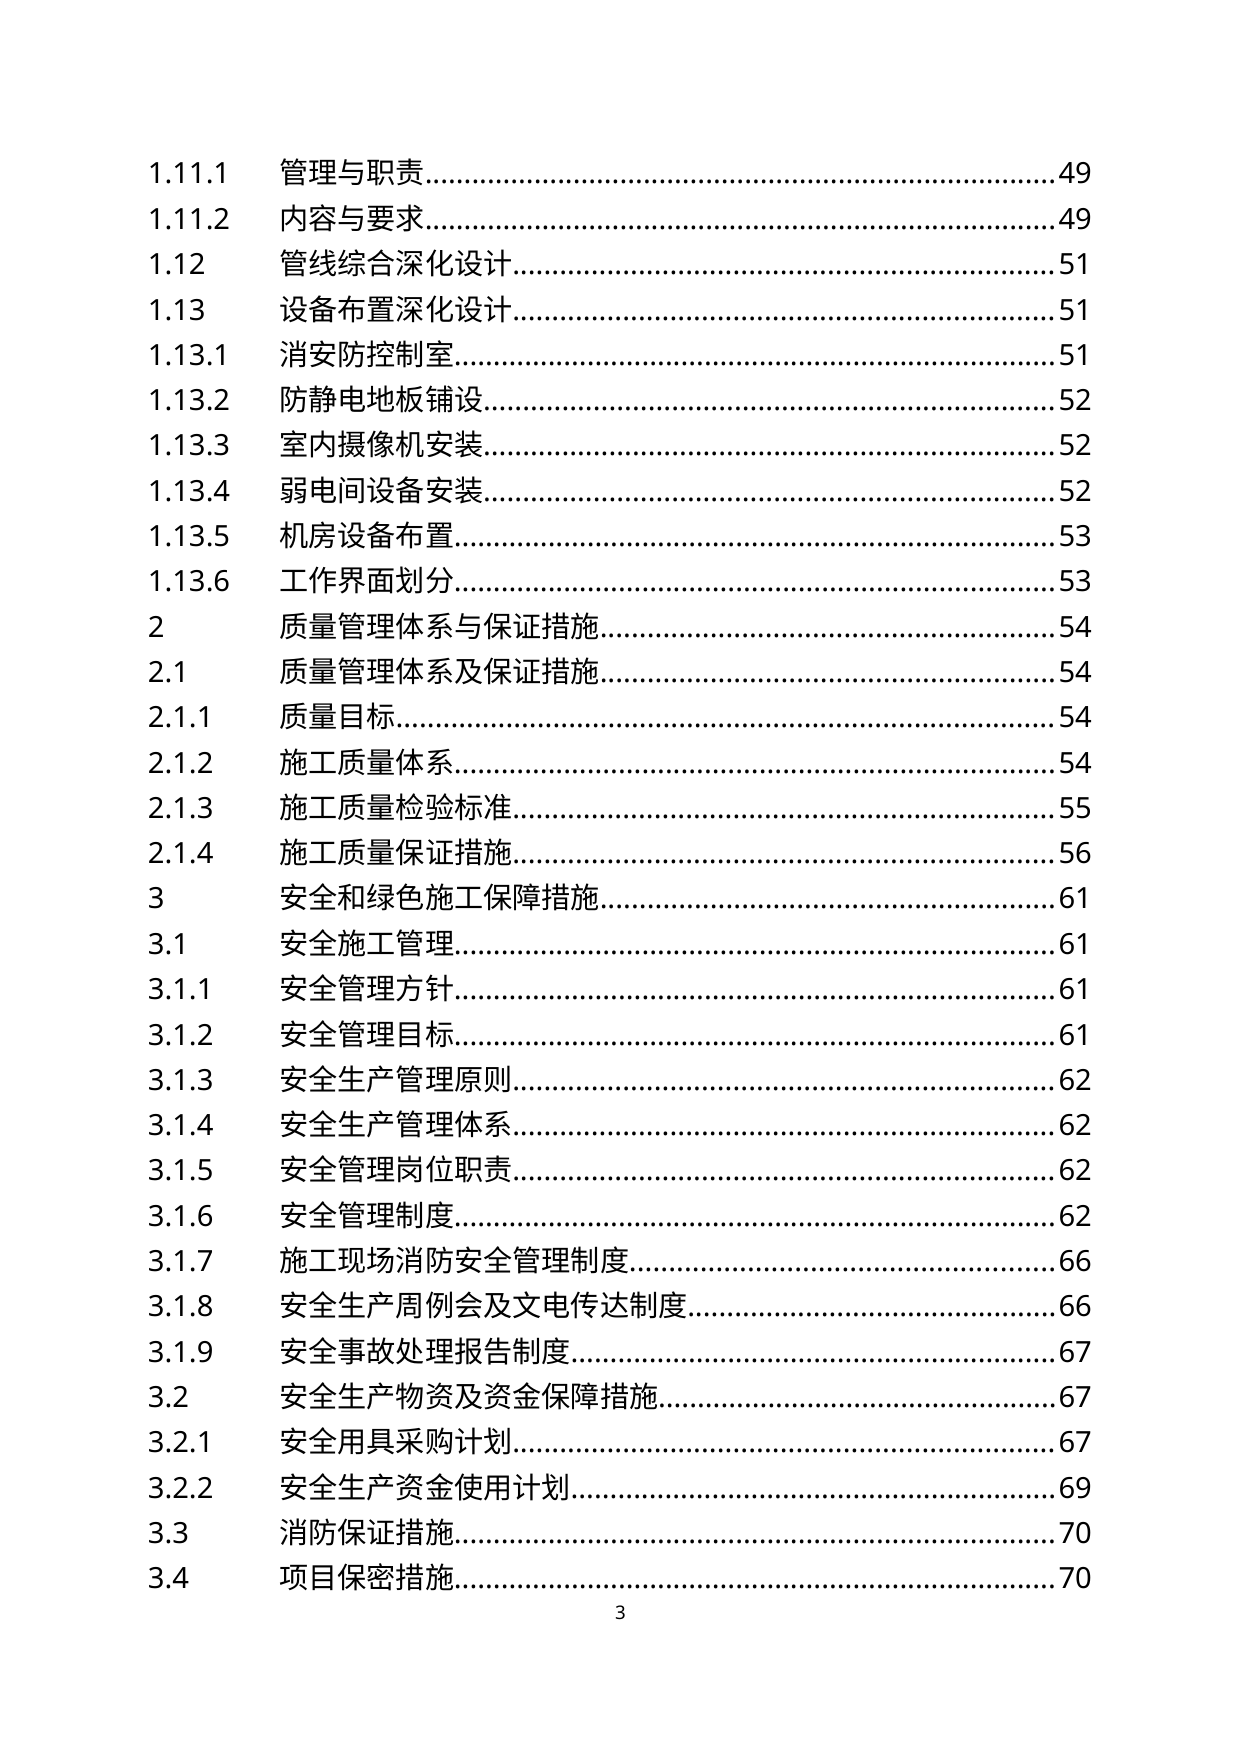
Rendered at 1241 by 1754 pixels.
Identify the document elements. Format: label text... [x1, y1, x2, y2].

text 2 质量管理体系与保证措施 54 [148, 602, 1092, 647]
text 2.1.2 施工质量体系 54 [148, 738, 1092, 783]
text 3.1.8 安全生产周例会及文电传达制度 66 [148, 1281, 1092, 1327]
text 1.13.3 室内摄像机安装 52 [148, 421, 1092, 466]
text 1.13.5 机房设备布置 53 [148, 511, 1092, 556]
text 3.1.5 安全管理岗位职责 62 [148, 1146, 1092, 1191]
text 1.13.2 防静电地板铺设 52 [148, 375, 1092, 421]
text 1.13.6 工作界面划分 53 [148, 556, 1092, 602]
text 3.3 消防保证措施 70 [148, 1508, 1092, 1553]
text 3.1.4 安全生产管理体系 62 [148, 1100, 1092, 1146]
text 3 安全和绿色施工保障措施 61 [148, 874, 1092, 919]
text 1.13.1 消安防控制室 51 [148, 330, 1092, 375]
text 2.1.3 施工质量检验标准 55 [148, 783, 1092, 828]
text 1.13.4 弱电间设备安装 52 [148, 466, 1092, 511]
text 3.1.1 安全管理方针 61 [148, 964, 1092, 1009]
text 3.2 安全生产物资及资金保障措施 67 [148, 1372, 1092, 1417]
text 3.1 安全施工管理 61 [148, 919, 1092, 964]
text 1.12 管线综合深化设计 51 [148, 239, 1092, 284]
text 2.1 质量管理体系及保证措施 54 [148, 647, 1092, 692]
text 2.1.1 质量目标 54 [148, 692, 1092, 738]
text 3.4 项目保密措施 70 [148, 1553, 1092, 1599]
text 3.1.9 安全事故处理报告制度 67 [148, 1327, 1092, 1372]
text 1.11.1 管理与职责 49 [148, 149, 1092, 194]
text 3.1.7 施工现场消防安全管理制度 66 [148, 1236, 1092, 1281]
text 3.2.2 安全生产资金使用计划 69 [148, 1463, 1092, 1508]
text 3.2.1 安全用具采购计划 67 [148, 1417, 1092, 1463]
text 2.1.4 施工质量保证措施 56 [148, 828, 1092, 874]
text 3.1.6 安全管理制度 62 [148, 1191, 1092, 1236]
text 3.1.3 安全生产管理原则 62 [148, 1055, 1092, 1100]
text 3.1.2 安全管理目标 61 [148, 1009, 1092, 1055]
text 1.13 设备布置深化设计 51 [148, 284, 1092, 330]
text 1.11.2 内容与要求 49 [148, 194, 1092, 239]
